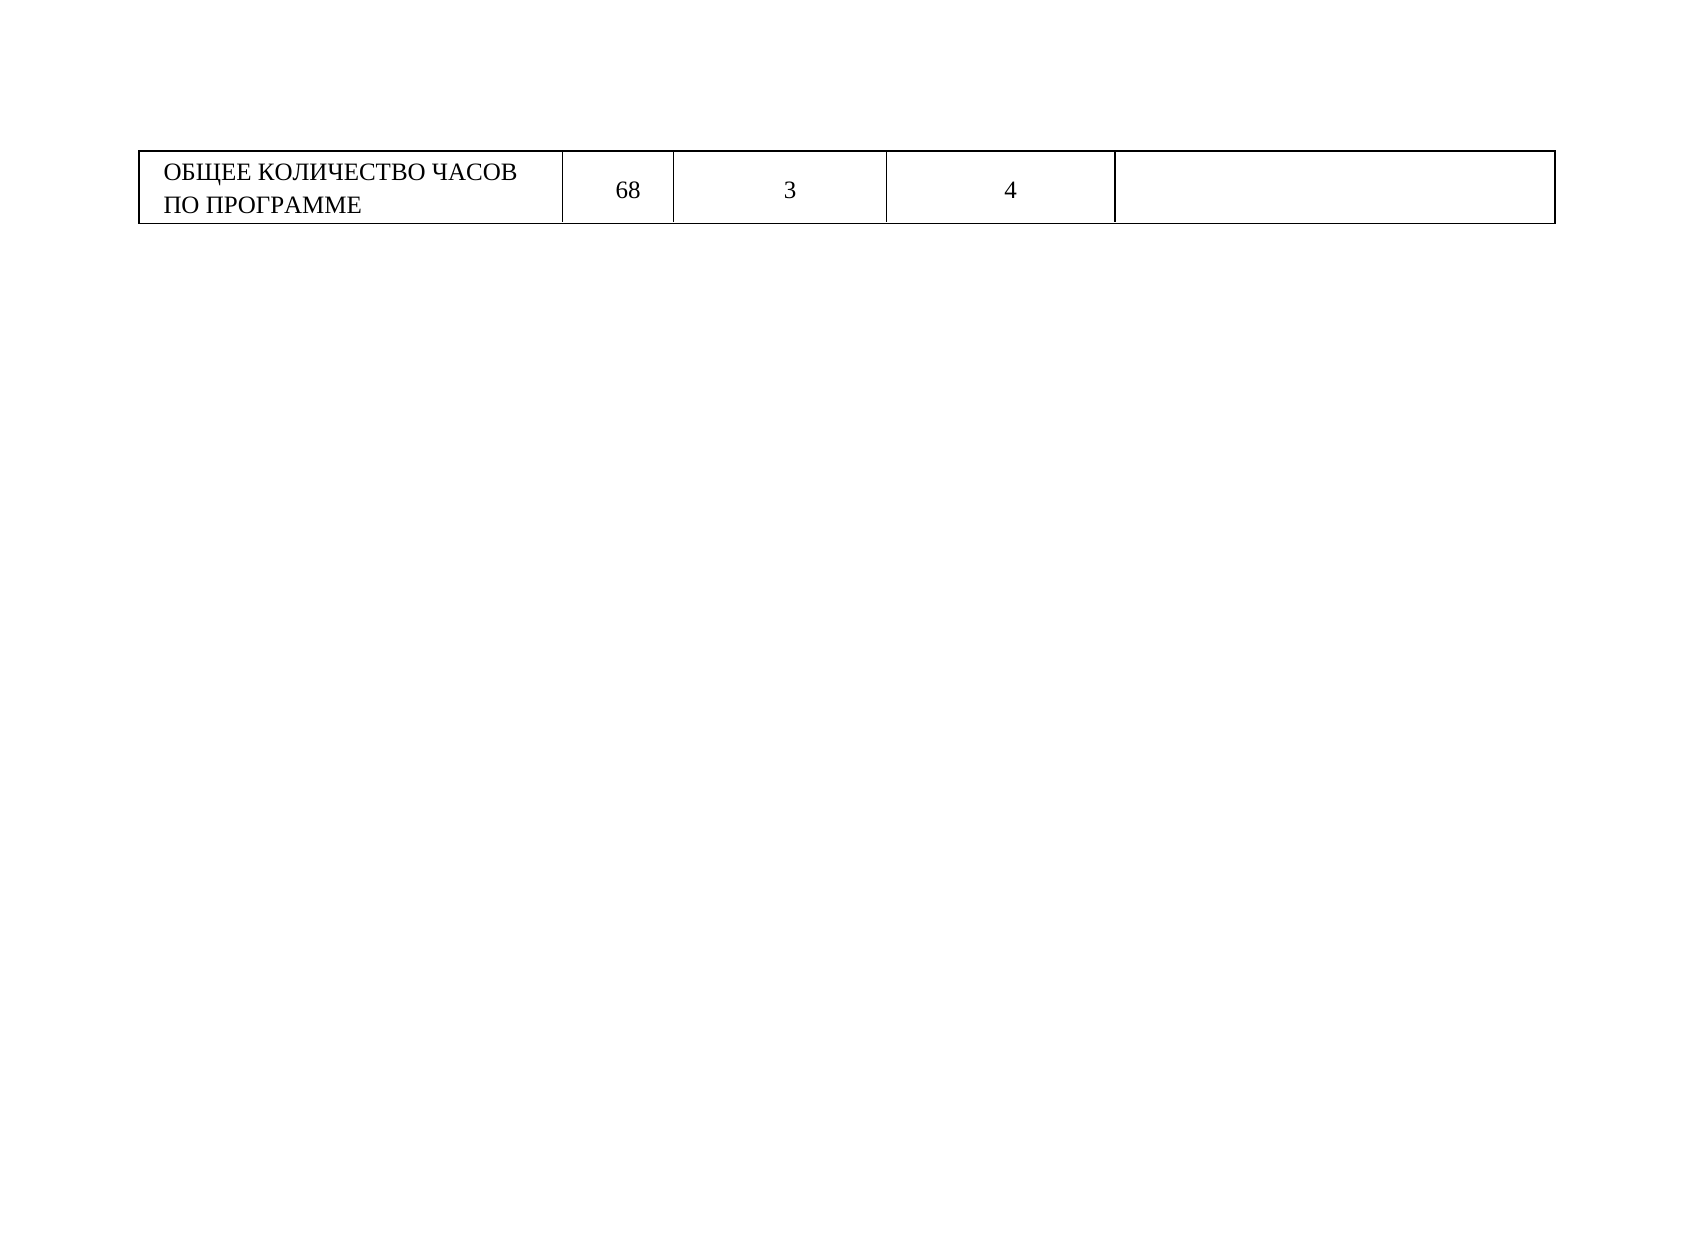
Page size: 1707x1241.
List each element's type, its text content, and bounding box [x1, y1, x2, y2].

table_cell ОБЩЕЕ КОЛИЧЕСТВО ЧАСОВ ПО ПРОГРАММЕ [140, 152, 562, 222]
table_cell [1116, 152, 1554, 222]
table_cell 4 [887, 152, 1114, 222]
table_cell 3 [674, 152, 886, 222]
table_cell 68 [563, 152, 673, 222]
